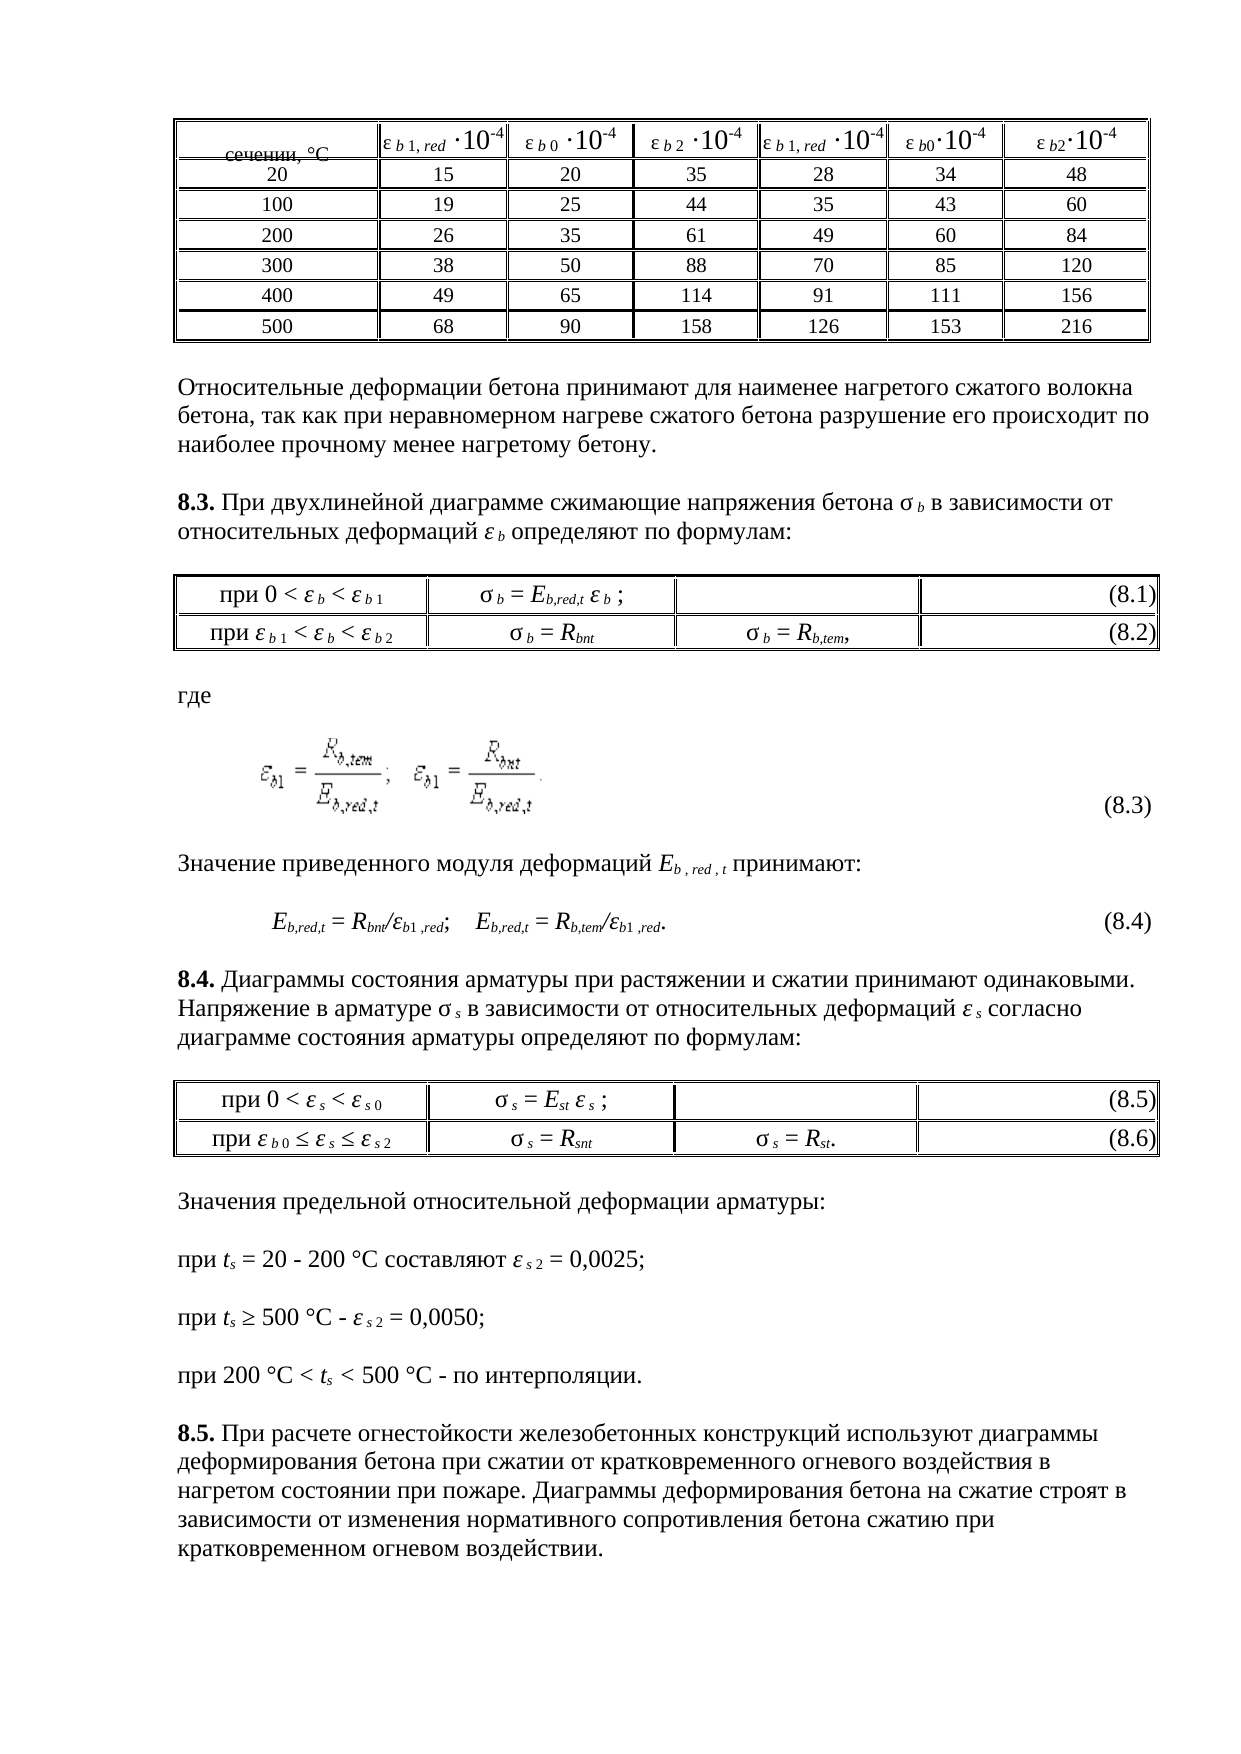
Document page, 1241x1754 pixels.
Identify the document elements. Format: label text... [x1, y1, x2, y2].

text 8.3. При двухлинейной диаграмме сжимающие напряжения бетона σ b в зависимости от относительных деформаций ε b определяют по формулам: [177, 487, 1152, 545]
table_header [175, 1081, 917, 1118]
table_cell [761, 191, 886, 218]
text Eb,red,t = Rbnt/εb1 ,red; Eb,red,t = Rb,tem/εb1 ,red. (8.4) [177, 906, 1152, 935]
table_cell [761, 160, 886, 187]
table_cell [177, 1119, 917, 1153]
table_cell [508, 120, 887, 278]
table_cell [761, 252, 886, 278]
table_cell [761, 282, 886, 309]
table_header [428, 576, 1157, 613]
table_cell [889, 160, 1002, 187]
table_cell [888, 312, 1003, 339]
text Относительные деформации бетона принимают для наименее нагретого сжатого волокна бетона, так как при неравномерном нагреве сжатого бетона разрушение его происходит по наиболее прочному менее нагретому бетону. [177, 372, 1152, 458]
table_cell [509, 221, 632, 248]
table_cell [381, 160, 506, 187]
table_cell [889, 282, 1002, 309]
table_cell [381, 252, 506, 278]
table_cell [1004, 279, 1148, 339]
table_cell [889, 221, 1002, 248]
text Значение приведенного модуля деформаций Eb , red , t принимают: [177, 848, 1152, 877]
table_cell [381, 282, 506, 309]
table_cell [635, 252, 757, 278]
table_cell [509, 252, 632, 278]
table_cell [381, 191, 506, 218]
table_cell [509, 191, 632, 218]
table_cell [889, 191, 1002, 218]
text при ts ≥ 500 °С - ε s 2 = 0,0050; [177, 1302, 1152, 1331]
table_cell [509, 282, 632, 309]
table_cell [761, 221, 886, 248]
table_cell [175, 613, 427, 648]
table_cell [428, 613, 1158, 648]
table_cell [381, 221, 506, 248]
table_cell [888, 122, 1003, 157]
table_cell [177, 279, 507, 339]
text 8.5. При расчете огнестойкости железобетонных конструкций используют диаграммы деформирования бетона при сжатии от кратковременного огневого воздействия в нагретом состоянии при пожаре. Диаграммы деформирования бетона на сжатие строят в зависимости от изменения нормативного сопротивления бетона сжатию при кратковременном огневом воздействии. [177, 1418, 1152, 1561]
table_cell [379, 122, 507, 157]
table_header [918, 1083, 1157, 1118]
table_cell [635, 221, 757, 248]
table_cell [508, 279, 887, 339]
text где [177, 680, 1152, 709]
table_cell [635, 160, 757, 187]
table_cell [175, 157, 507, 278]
picture [261, 738, 542, 814]
text при 200 °С < ts < 500 °С - по интерполяции. [177, 1360, 1152, 1388]
text Значения предельной относительной деформации арматуры: [177, 1186, 1152, 1215]
text 8.4. Диаграммы состояния арматуры при растяжении и сжатии принимают одинаковыми. Напряжение в арматуре σ s в зависимости от относительных деформаций ε s согласно диаграмме состояния арматуры определяют по формулам: [177, 964, 1152, 1051]
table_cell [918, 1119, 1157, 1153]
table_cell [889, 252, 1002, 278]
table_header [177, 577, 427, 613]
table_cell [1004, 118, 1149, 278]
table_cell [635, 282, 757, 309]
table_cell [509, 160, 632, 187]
text при ts = 20 - 200 °С составляют ε s 2 = 0,0025; [177, 1244, 1152, 1273]
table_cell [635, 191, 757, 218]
